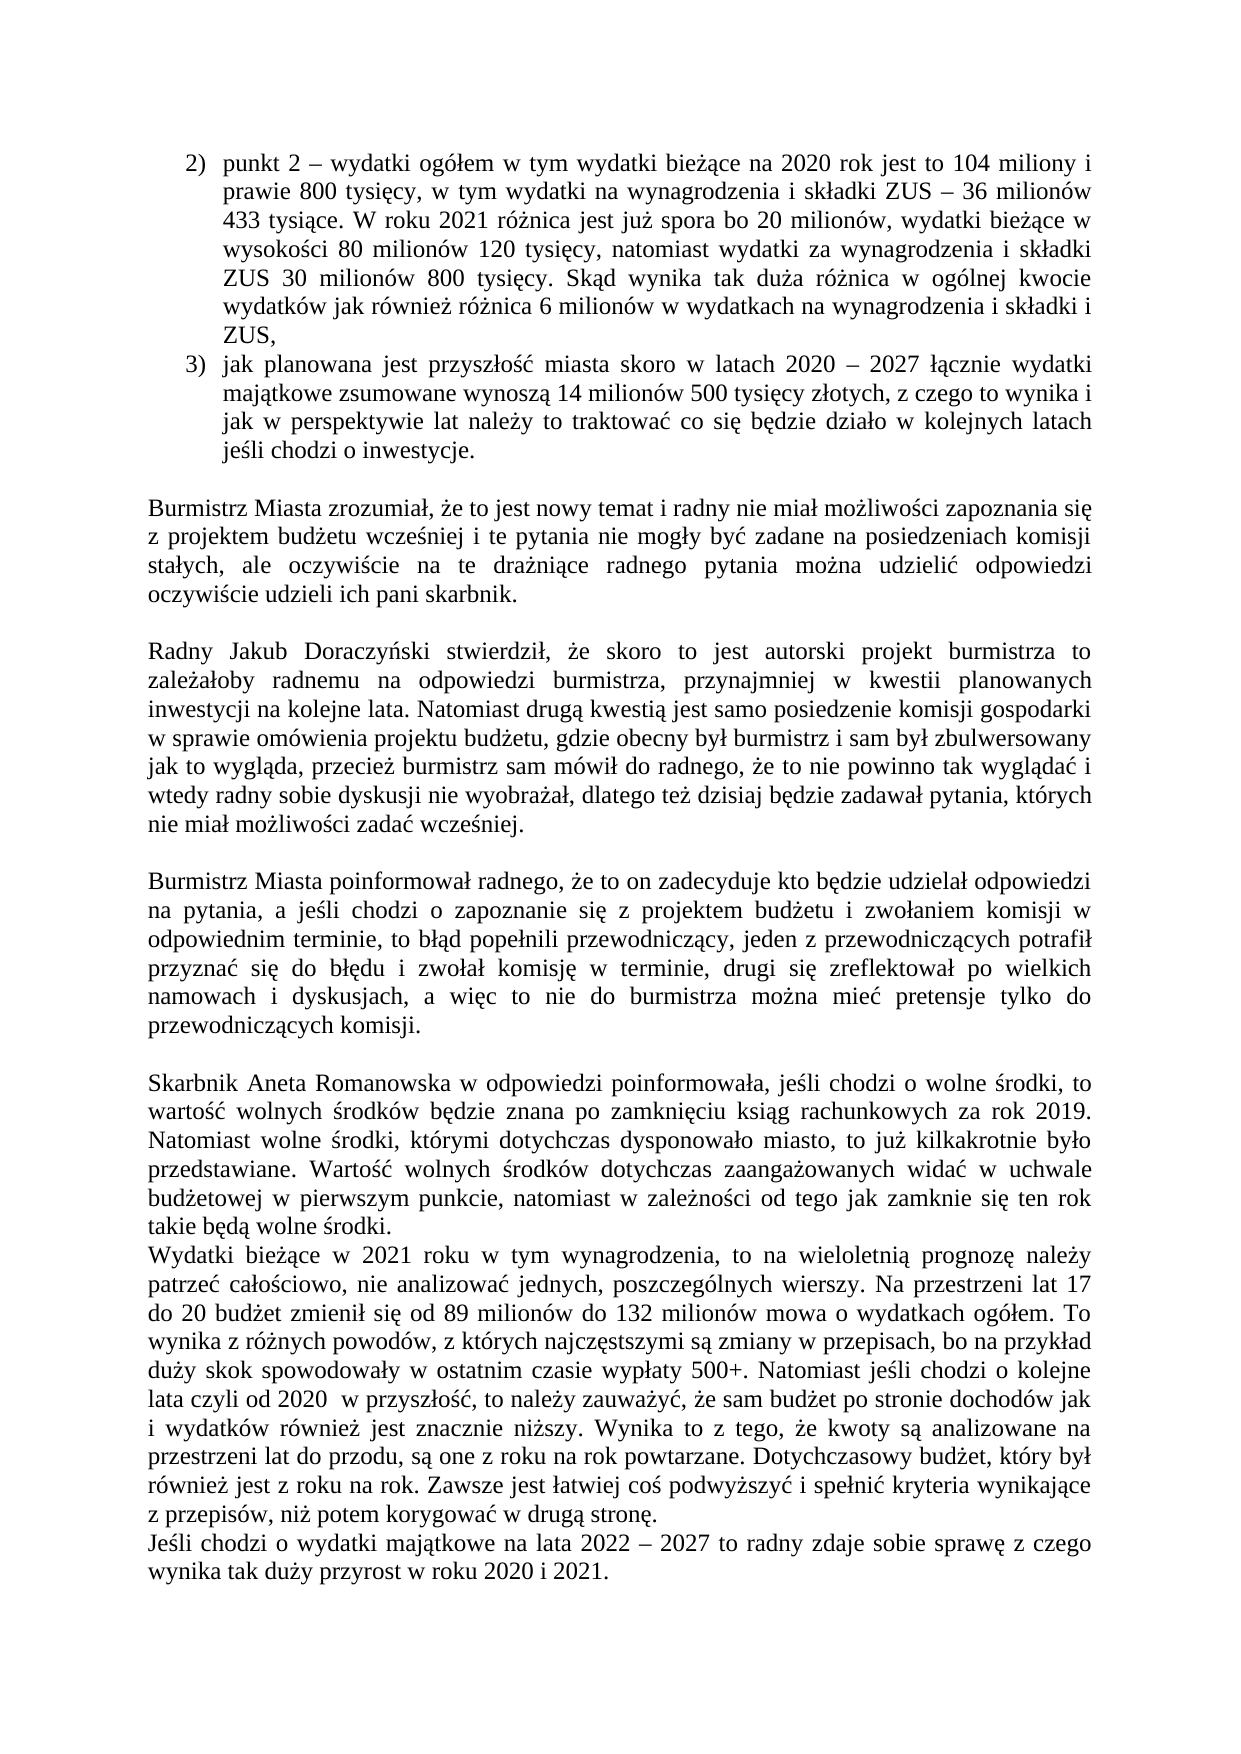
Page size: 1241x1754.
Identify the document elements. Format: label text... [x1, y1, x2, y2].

text Burmistrz Miasta zrozumiał, że to jest nowy temat i radny nie miał możliwości zapoznania się z projektem budżetu wcześniej i te pytania nie mogły być zadane na posiedzeniach komisji stałych, ale oczywiście na te drażniące radnego pytania można udzielić odpowiedzi oczywiście udzieli ich pani skarbnik. [148, 493, 1093, 608]
list jak planowana jest przyszłość miasta skoro w latach 2020 – 2027 łącznie wydatki majątkowe zsumowane wynoszą 14 milionów 500 tysięcy złotych, z czego to wynika i jak w perspektywie lat należy to traktować co się będzie działo w kolejnych latach jeśli chodzi o inwestycje. [185, 349, 1093, 464]
text Jeśli chodzi o wydatki majątkowe na lata 2022 – 2027 to radny zdaje sobie sprawę z czego wynika tak duży przyrost w roku 2020 i 2021. [148, 1528, 1093, 1585]
list punkt 2 – wydatki ogółem w tym wydatki bieżące na 2020 rok jest to 104 miliony i prawie 800 tysięcy, w tym wydatki na wynagrodzenia i składki ZUS – 36 milionów 433 tysiące. W roku 2021 różnica jest już spora bo 20 milionów, wydatki bieżące w wysokości 80 milionów 120 tysięcy, natomiast wydatki za wynagrodzenia i składki ZUS 30 milionów 800 tysięcy. Skąd wynika tak duża różnica w ogólnej kwocie wydatków jak również różnica 6 milionów w wydatkach na wynagrodzenia i składki i ZUS, [185, 148, 1093, 349]
text Burmistrz Miasta poinformował radnego, że to on zadecyduje kto będzie udzielał odpowiedzi na pytania, a jeśli chodzi o zapoznanie się z projektem budżetu i zwołaniem komisji w odpowiednim terminie, to błąd popełnili przewodniczący, jeden z przewodniczących potrafił przyznać się do błędu i zwołał komisję w terminie, drugi się zreflektował po wielkich namowach i dyskusjach, a więc to nie do burmistrza można mieć pretensje tylko do przewodniczących komisji. [148, 866, 1093, 1039]
text Wydatki bieżące w 2021 roku w tym wynagrodzenia, to na wieloletnią prognozę należy patrzeć całościowo, nie analizować jednych, poszczególnych wierszy. Na przestrzeni lat 17 do 20 budżet zmienił się od 89 milionów do 132 milionów mowa o wydatkach ogółem. To wynika z różnych powodów, z których najczęstszymi są zmiany w przepisach, bo na przykład duży skok spowodowały w ostatnim czasie wypłaty 500+. Natomiast jeśli chodzi o kolejne lata czyli od 2020 w przyszłość, to należy zauważyć, że sam budżet po stronie dochodów jak i wydatków również jest znacznie niższy. Wynika to z tego, że kwoty są analizowane na przestrzeni lat do przodu, są one z roku na rok powtarzane. Dotychczasowy budżet, który był również jest z roku na rok. Zawsze jest łatwiej coś podwyższyć i spełnić kryteria wynikające z przepisów, niż potem korygować w drugą stronę. [148, 1240, 1093, 1528]
text Radny Jakub Doraczyński stwierdził, że skoro to jest autorski projekt burmistrza to zależałoby radnemu na odpowiedzi burmistrza, przynajmniej w kwestii planowanych inwestycji na kolejne lata. Natomiast drugą kwestią jest samo posiedzenie komisji gospodarki w sprawie omówienia projektu budżetu, gdzie obecny był burmistrz i sam był zbulwersowany jak to wygląda, przecież burmistrz sam mówił do radnego, że to nie powinno tak wyglądać i wtedy radny sobie dyskusji nie wyobrażał, dlatego też dzisiaj będzie zadawał pytania, których nie miał możliwości zadać wcześniej. [148, 636, 1093, 838]
text Skarbnik Aneta Romanowska w odpowiedzi poinformowała, jeśli chodzi o wolne środki, to wartość wolnych środków będzie znana po zamknięciu ksiąg rachunkowych za rok 2019. Natomiast wolne środki, którymi dotychczas dysponowało miasto, to już kilkakrotnie było przedstawiane. Wartość wolnych środków dotychczas zaangażowanych widać w uchwale budżetowej w pierwszym punkcie, natomiast w zależności od tego jak zamknie się ten rok takie będą wolne środki. [148, 1068, 1093, 1240]
